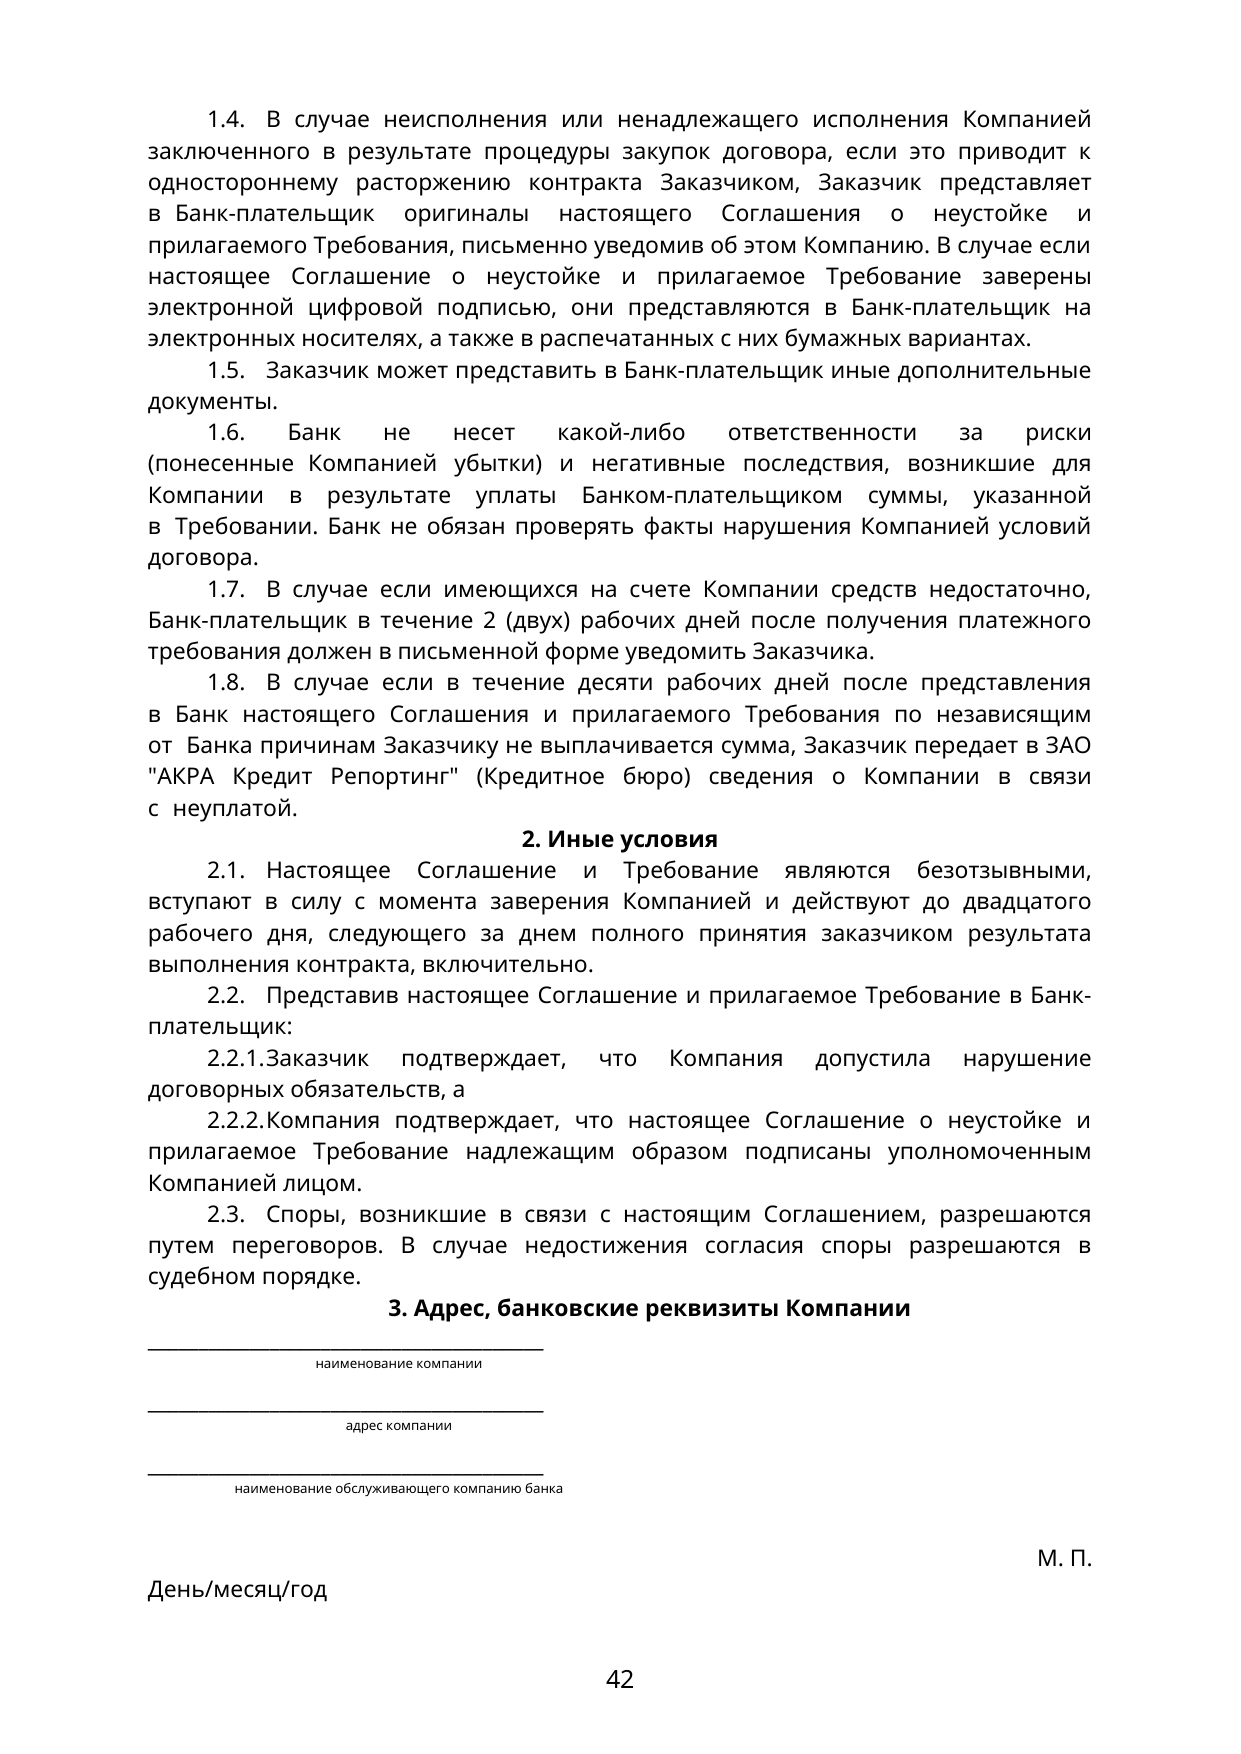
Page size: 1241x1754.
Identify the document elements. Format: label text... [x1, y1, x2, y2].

text М. П. [148, 1542, 1092, 1573]
text 2. Иные условия [148, 823, 1092, 854]
text 1.5. Заказчик может представить в Банк-плательщик иные дополнительные документы. [148, 353, 1092, 416]
text 1.4. В случае неисполнения или ненадлежащего исполнения Компанией заключенного в результате процедуры закупок договора, если это приводит к одностороннему расторжению контракта Заказчиком, Заказчик представляет в Банк-плательщик оригиналы настоящего Соглашения о неустойке и прилагаемого Требования, письменно уведомив об этом Компанию. В случае если настоящее Соглашение о неустойке и прилагаемое Требование заверены электронной цифровой подписью, они представляются в Банк-плательщик на электронных носителях, а также в распечатанных с них бумажных вариантах. [148, 103, 1092, 353]
text 2.1. Настоящее Соглашение и Требование являются безотзывными, вступают в силу с момента заверения Компанией и действуют до двадцатого рабочего дня, следующего за днем полного принятия заказчиком результата выполнения контракта, включительно. [148, 854, 1092, 979]
text 1.8. В случае если в течение десяти рабочих дней после представления в Банк настоящего Соглашения и прилагаемого Требования по независящим от Банка причинам Заказчику не выплачивается сумма, Заказчик передает в ЗАО "АКРА Кредит Репортинг" (Кредитное бюро) сведения о Компании в связи с неуплатой. [148, 666, 1092, 823]
text 2.2.2. Компания подтверждает, что настоящее Соглашение о неустойке и прилагаемое Требование надлежащим образом подписаны уполномоченным Компанией лицом. [148, 1104, 1092, 1198]
text 3. Адрес, банковские реквизиты Компании [148, 1292, 1092, 1323]
text _______________________________________ [148, 1448, 1092, 1479]
text _______________________________________ [148, 1385, 1092, 1417]
text 1.6. Банк не несет какой-либо ответственности за риски (понесенные Компанией убытки) и негативные последствия, возникшие для Компании в результате уплаты Банком-плательщиком суммы, указанной в Требовании. Банк не обязан проверять факты нарушения Компанией условий договора. [148, 416, 1092, 572]
text 2.2. Представив настоящее Соглашение и прилагаемое Требование в Банк-плательщик: [148, 979, 1092, 1042]
text 2.3. Споры, возникшие в связи с настоящим Соглашением, разрешаются путем переговоров. В случае недостижения согласия споры разрешаются в судебном порядке. [148, 1198, 1092, 1292]
text _______________________________________ [148, 1323, 1092, 1354]
text адрес компании [148, 1417, 650, 1448]
text 2.2.1. Заказчик подтверждает, что Компания допустила нарушение договорных обязательств, а [148, 1042, 1092, 1104]
text 1.7. В случае если имеющихся на счете Компании средств недостаточно, Банк-плательщик в течение 2 (двух) рабочих дней после получения платежного требования должен в письменной форме уведомить Заказчика. [148, 572, 1092, 666]
text наименование обслуживающего компанию банка [148, 1479, 650, 1510]
text День/месяц/год [148, 1573, 1092, 1604]
text наименование компании [148, 1354, 650, 1385]
